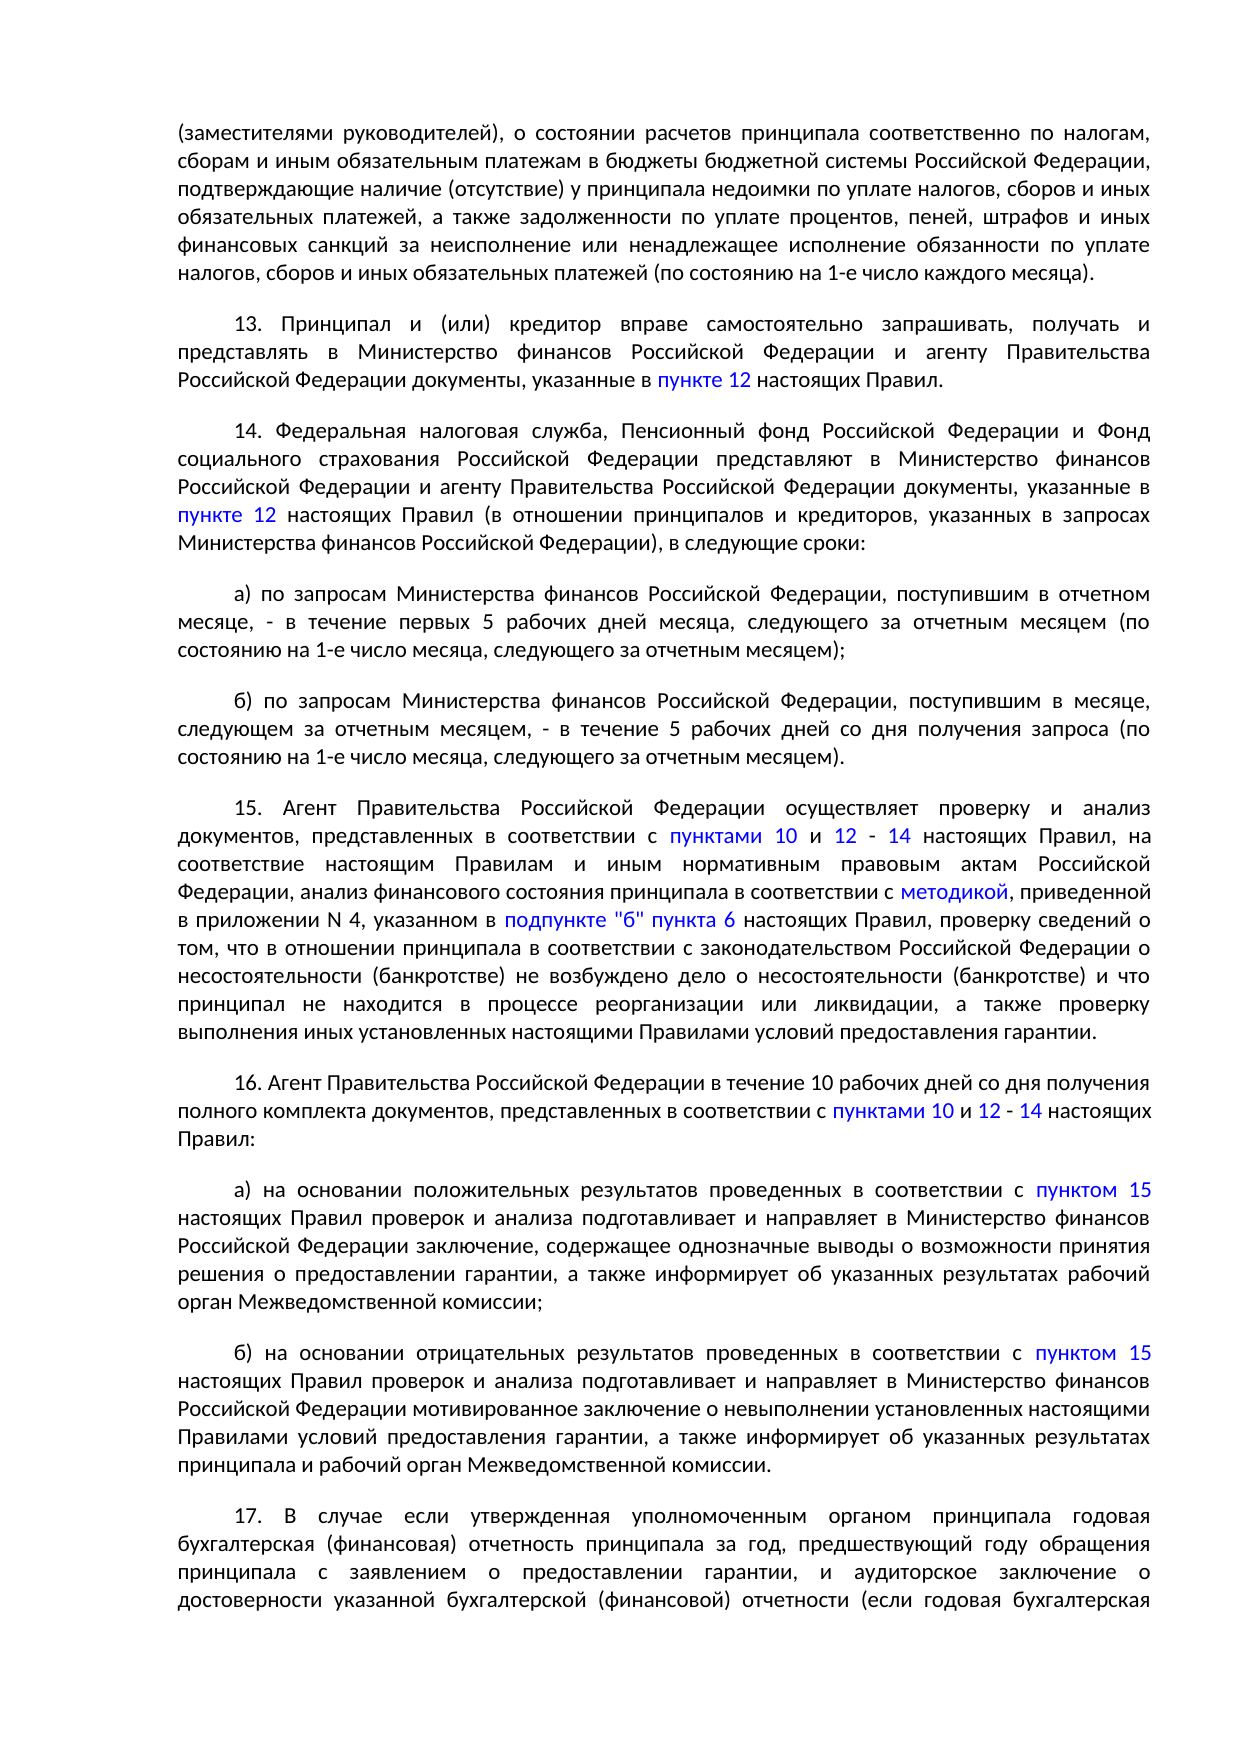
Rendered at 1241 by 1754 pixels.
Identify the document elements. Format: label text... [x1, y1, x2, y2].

text б) по запросам Министерства финансов Российской Федерации, поступившим в месяце, следующем за отчетным месяцем, - в течение 5 рабочих дней со дня получения запроса (по состоянию на 1-е число месяца, следующего за отчетным месяцем). [177, 686, 1152, 770]
text 15. Агент Правительства Российской Федерации осуществляет проверку и анализ документов, представленных в соответствии с пунктами 10 и 12 - 14 настоящих Правил, на соответствие настоящим Правилам и иным нормативным правовым актам Российской Федерации, анализ финансового состояния принципала в соответствии с методикой, приведенной в приложении N 4, указанном в подпункте "б" пункта 6 настоящих Правил, проверку сведений о том, что в отношении принципала в соответствии с законодательством Российской Федерации о несостоятельности (банкротстве) не возбуждено дело о несостоятельности (банкротстве) и что принципал не находится в процессе реорганизации или ликвидации, а также проверку выполнения иных установленных настоящими Правилами условий предоставления гарантии. [177, 793, 1152, 1045]
text 14. Федеральная налоговая служба, Пенсионный фонд Российской Федерации и Фонд социального страхования Российской Федерации представляют в Министерство финансов Российской Федерации и агенту Правительства Российской Федерации документы, указанные в пункте 12 настоящих Правил (в отношении принципалов и кредиторов, указанных в запросах Министерства финансов Российской Федерации), в следующие сроки: [177, 416, 1152, 556]
text а) по запросам Министерства финансов Российской Федерации, поступившим в отчетном месяце, - в течение первых 5 рабочих дней месяца, следующего за отчетным месяцем (по состоянию на 1-е число месяца, следующего за отчетным месяцем); [177, 579, 1152, 663]
text б) на основании отрицательных результатов проведенных в соответствии с пунктом 15 настоящих Правил проверок и анализа подготавливает и направляет в Министерство финансов Российской Федерации мотивированное заключение о невыполнении установленных настоящими Правилами условий предоставления гарантии, а также информирует об указанных результатах принципала и рабочий орган Межведомственной комиссии. [177, 1338, 1152, 1478]
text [177, 1501, 1152, 1613]
text 13. Принципал и (или) кредитор вправе самостоятельно запрашивать, получать и представлять в Министерство финансов Российской Федерации и агенту Правительства Российской Федерации документы, указанные в пункте 12 настоящих Правил. [177, 309, 1152, 393]
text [177, 118, 1152, 286]
text а) на основании положительных результатов проведенных в соответствии с пунктом 15 настоящих Правил проверок и анализа подготавливает и направляет в Министерство финансов Российской Федерации заключение, содержащее однозначные выводы о возможности принятия решения о предоставлении гарантии, а также информирует об указанных результатах рабочий орган Межведомственной комиссии; [177, 1175, 1152, 1315]
text 16. Агент Правительства Российской Федерации в течение 10 рабочих дней со дня получения полного комплекта документов, представленных в соответствии с пунктами 10 и 12 - 14 настоящих Правил: [177, 1068, 1152, 1152]
